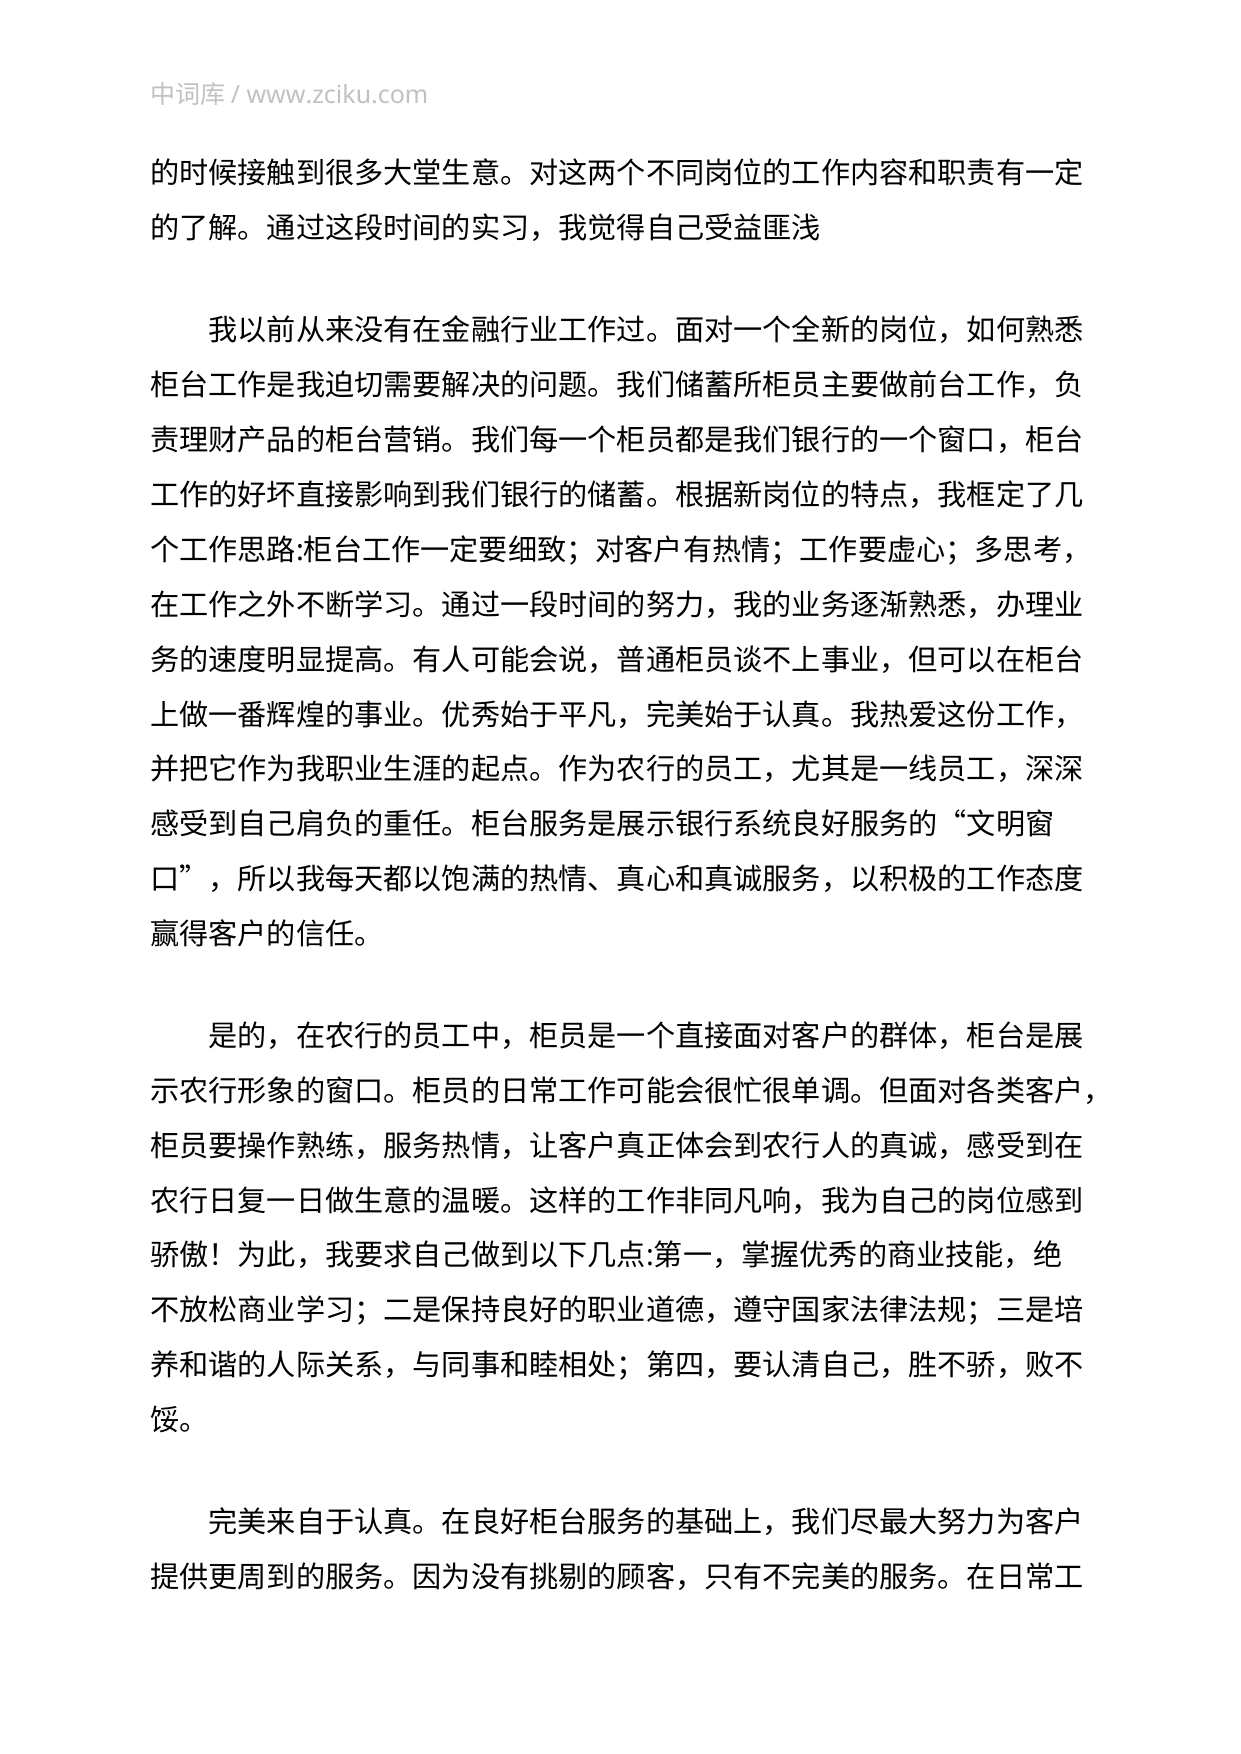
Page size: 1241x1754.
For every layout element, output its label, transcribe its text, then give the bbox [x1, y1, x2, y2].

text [150, 1498, 1090, 1596]
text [150, 150, 1090, 247]
text 我以前从来没有在金融行业工作过。面对一个全新的岗位，如何熟悉柜台工作是我迫切需要解决的问题。我们储蓄所柜员主要做前台工作，负责理财产品的柜台营销。我们每一个柜员都是我们银行的一个窗口，柜台工作的好坏直接影响到我们银行的储蓄。根据新岗位的特点，我框定了几个工作思路:柜台工作一定要细致；对客户有热情；工作要虚心；多思考，在工作之外不断学习。通过一段时间的努力，我的业务逐渐熟悉，办理业务的速度明显提高。有人可能会说，普通柜员谈不上事业，但可以在柜台上做一番辉煌的事业。优秀始于平凡，完美始于认真。我热爱这份工作，并把它作为我职业生涯的起点。作为农行的员工，尤其是一线员工，深深感受到自己肩负的重任。柜台服务是展示银行系统良好服务的“文明窗口”，所以我每天都以饱满的热情、真心和真诚服务，以积极的工作态度赢得客户的信任。 [150, 307, 1090, 953]
text 是的，在农行的员工中，柜员是一个直接面对客户的群体，柜台是展示农行形象的窗口。柜员的日常工作可能会很忙很单调。但面对各类客户，柜员要操作熟练，服务热情，让客户真正体会到农行人的真诚，感受到在农行日复一日做生意的温暖。这样的工作非同凡响，我为自己的岗位感到骄傲！为此，我要求自己做到以下几点:第一，掌握优秀的商业技能，绝不放松商业学习；二是保持良好的职业道德，遵守国家法律法规；三是培养和谐的人际关系，与同事和睦相处；第四，要认清自己，胜不骄，败不馁。 [150, 1012, 1090, 1439]
